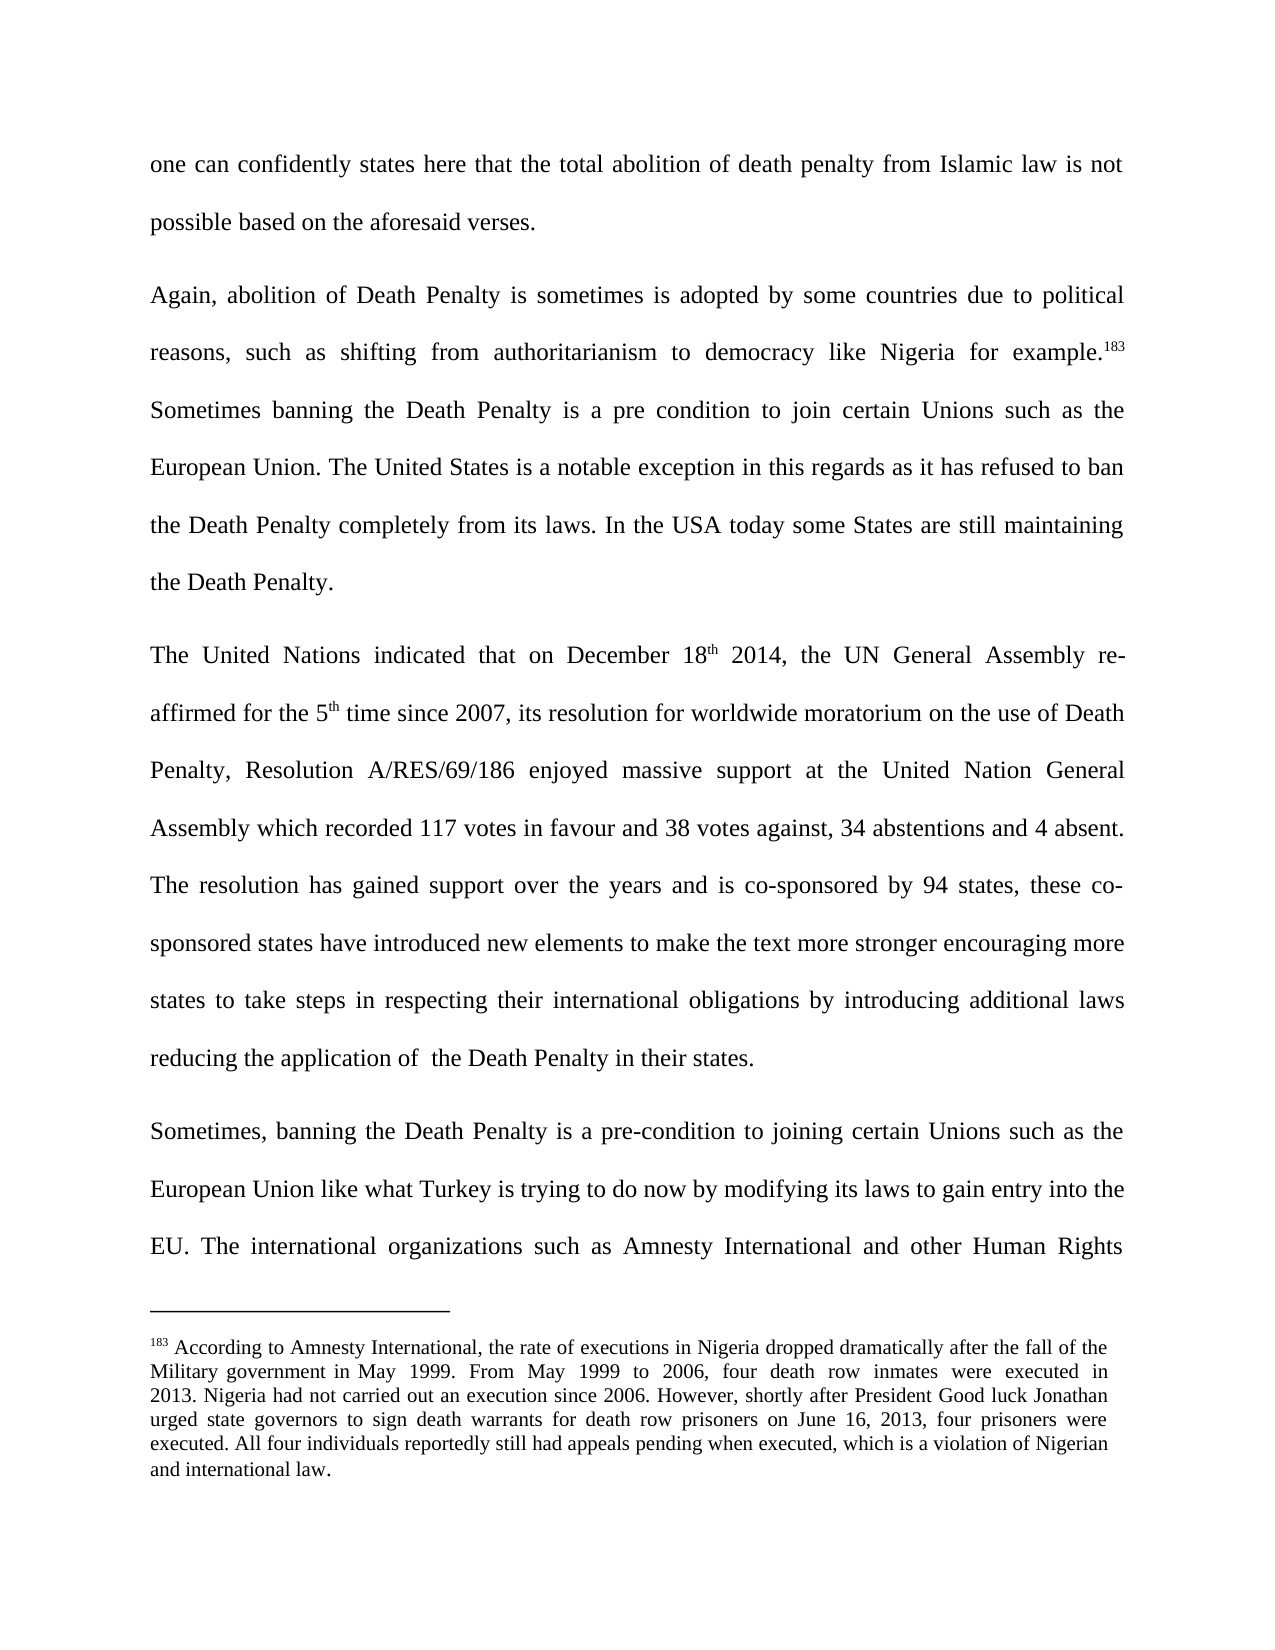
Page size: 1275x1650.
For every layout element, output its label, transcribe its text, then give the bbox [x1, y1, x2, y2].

text 183 According to Amnesty International, the rate of executions in Nigeria dropped dramatically after the fall of the Military government in May 1999. From May 1999 to 2006, four death row inmates were executed in 2013. Nigeria had not carried out an execution since 2006. However, shortly after President Good luck Jonathan urged state governors to sign death warrants for death row prisoners on June 16, 2013, four prisoners were executed. All four individuals reportedly still had appeals pending when executed, which is a violation of Nigerian and international law. [150, 1335, 1109, 1482]
text one can confidently states here that the total abolition of death penalty from Islamic law is not possible based on the aforesaid verses. [150, 149, 1124, 235]
text Again, abolition of Death Penalty is sometimes is adopted by some countries due to political reasons, such as shifting from authoritarianism to democracy like Nigeria for example.183 Sometimes banning the Death Penalty is a pre condition to join certain Unions such as the European Union. The United States is a notable exception in this regards as it has refused to ban the Death Penalty completely from its laws. In the USA today some States are still maintaining the Death Penalty. [150, 280, 1125, 596]
text The United Nations indicated that on December 18th 2014, the UN General Assembly re- affirmed for the 5th time since 2007, its resolution for worldwide moratorium on the use of Death Penalty, Resolution A/RES/69/186 enjoyed massive support at the United Nation General Assembly which recorded 117 votes in favour and 38 votes against, 34 abstentions and 4 absent. The resolution has gained support over the years and is co-sponsored by 94 states, these co- sponsored states have introduced new elements to make the text more stronger encouraging more states to take steps in respecting their international obligations by introducing additional laws reducing the application of the Death Penalty in their states. [150, 641, 1126, 1072]
text Sometimes, banning the Death Penalty is a pre-condition to joining certain Unions such as the European Union like what Turkey is trying to do now by modifying its laws to gain entry into the EU. The international organizations such as Amnesty International and other Human Rights [150, 1116, 1125, 1260]
